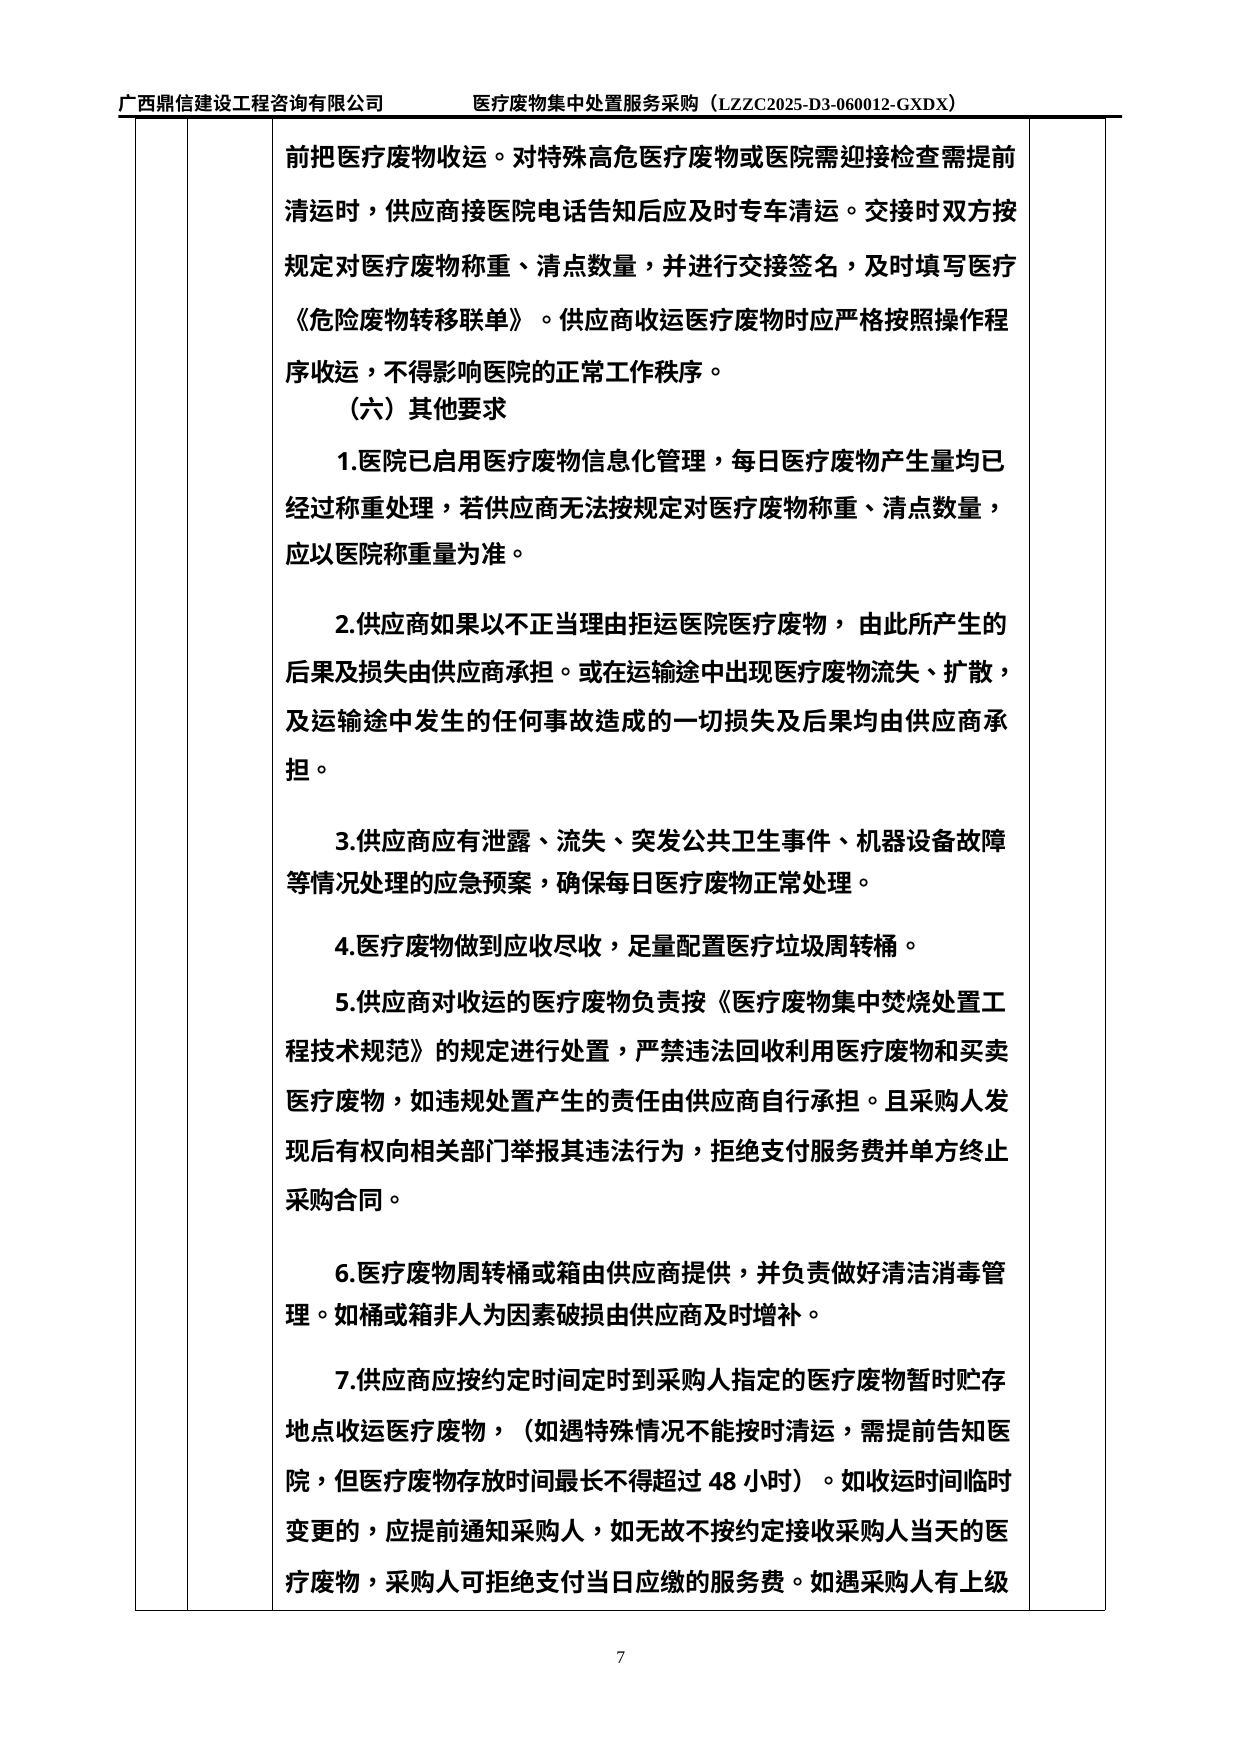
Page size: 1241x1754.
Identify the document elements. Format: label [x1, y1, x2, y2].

table_header [1030, 119, 1105, 1610]
table_header [273, 119, 1029, 1610]
table_header [136, 119, 187, 1610]
table_header [188, 119, 272, 1610]
